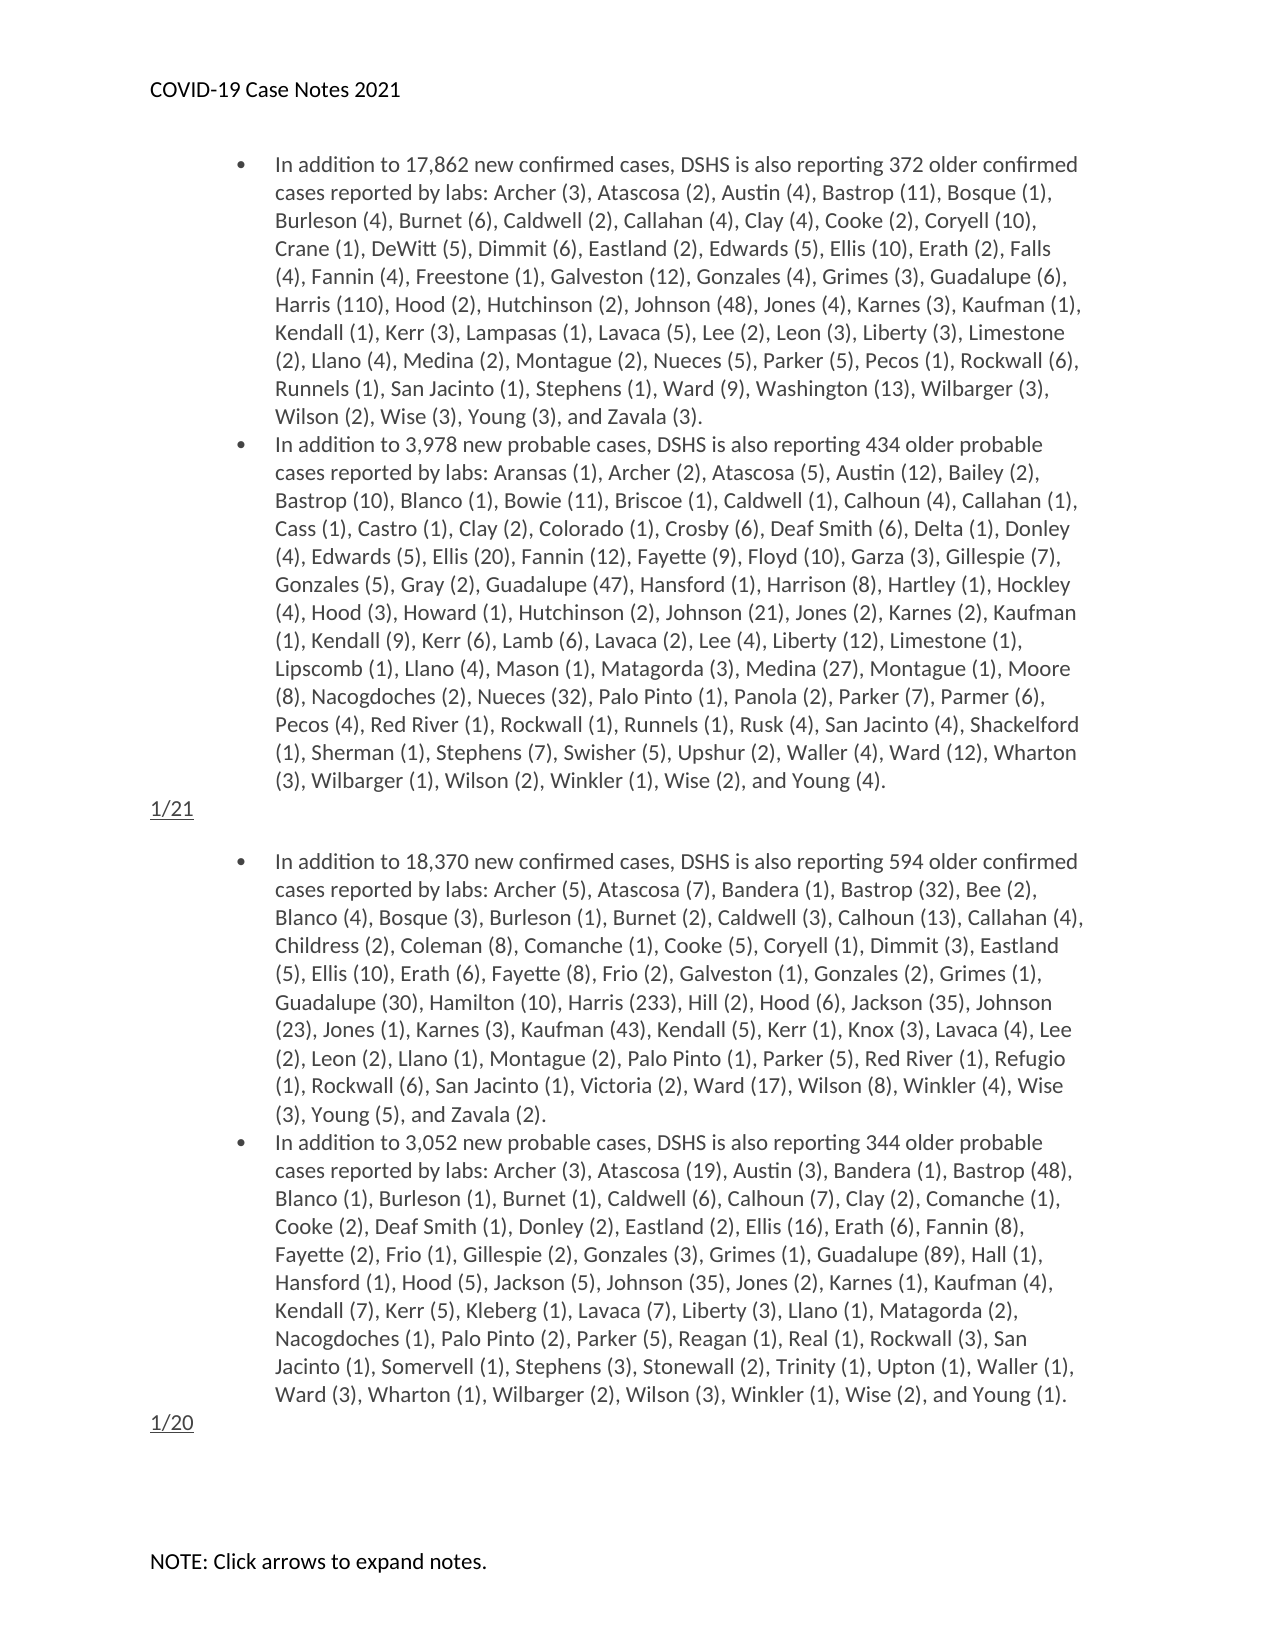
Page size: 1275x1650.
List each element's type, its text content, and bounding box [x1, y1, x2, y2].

text 1/21 [150, 794, 1125, 822]
list In addition to 3,978 new probable cases, DSHS is also reporting 434 older probable cases reported by labs: Aransas (1), Archer (2), Atascosa (5), Austin (12), Bailey (2), Bastrop (10), Blanco (1), Bowie (11), Briscoe (1), Caldwell (1), Calhoun (4), Callahan (1), Cass (1), Castro (1), Clay (2), Colorado (1), Crosby (6), Deaf Smith (6), Delta (1), Donley (4), Edwards (5), Ellis (20), Fannin (12), Fayette (9), Floyd (10), Garza (3), Gillespie (7), Gonzales (5), Gray (2), Guadalupe (47), Hansford (1), Harrison (8), Hartley (1), Hockley (4), Hood (3), Howard (1), Hutchinson (2), Johnson (21), Jones (2), Karnes (2), Kaufman (1), Kendall (9), Kerr (6), Lamb (6), Lavaca (2), Lee (4), Liberty (12), Limestone (1), Lipscomb (1), Llano (4), Mason (1), Matagorda (3), Medina (27), Montague (1), Moore (8), Nacogdoches (2), Nueces (32), Palo Pinto (1), Panola (2), Parker (7), Parmer (6), Pecos (4), Red River (1), Rockwall (1), Runnels (1), Rusk (4), San Jacinto (4), Shackelford (1), Sherman (1), Stephens (7), Swisher (5), Upshur (2), Waller (4), Ward (12), Wharton (3), Wilbarger (1), Wilson (2), Winkler (1), Wise (2), and Young (4). [237, 430, 1087, 794]
text 1/20 [150, 1408, 1125, 1436]
list In addition to 3,052 new probable cases, DSHS is also reporting 344 older probable cases reported by labs: Archer (3), Atascosa (19), Austin (3), Bandera (1), Bastrop (48), Blanco (1), Burleson (1), Burnet (1), Caldwell (6), Calhoun (7), Clay (2), Comanche (1), Cooke (2), Deaf Smith (1), Donley (2), Eastland (2), Ellis (16), Erath (6), Fannin (8), Fayette (2), Frio (1), Gillespie (2), Gonzales (3), Grimes (1), Guadalupe (89), Hall (1), Hansford (1), Hood (5), Jackson (5), Johnson (35), Jones (2), Karnes (1), Kaufman (4), Kendall (7), Kerr (5), Kleberg (1), Lavaca (7), Liberty (3), Llano (1), Matagorda (2), Nacogdoches (1), Palo Pinto (2), Parker (5), Reagan (1), Real (1), Rockwall (3), San Jacinto (1), Somervell (1), Stephens (3), Stonewall (2), Trinity (1), Upton (1), Waller (1), Ward (3), Wharton (1), Wilbarger (2), Wilson (3), Winkler (1), Wise (2), and Young (1). [237, 1128, 1087, 1408]
list In addition to 17,862 new confirmed cases, DSHS is also reporting 372 older confirmed cases reported by labs: Archer (3), Atascosa (2), Austin (4), Bastrop (11), Bosque (1), Burleson (4), Burnet (6), Caldwell (2), Callahan (4), Clay (4), Cooke (2), Coryell (10), Crane (1), DeWitt (5), Dimmit (6), Eastland (2), Edwards (5), Ellis (10), Erath (2), Falls (4), Fannin (4), Freestone (1), Galveston (12), Gonzales (4), Grimes (3), Guadalupe (6), Harris (110), Hood (2), Hutchinson (2), Johnson (48), Jones (4), Karnes (3), Kaufman (1), Kendall (1), Kerr (3), Lampasas (1), Lavaca (5), Lee (2), Leon (3), Liberty (3), Limestone (2), Llano (4), Medina (2), Montague (2), Nueces (5), Parker (5), Pecos (1), Rockwall (6), Runnels (1), San Jacinto (1), Stephens (1), Ward (9), Washington (13), Wilbarger (3), Wilson (2), Wise (3), Young (3), and Zavala (3). [237, 150, 1087, 430]
list In addition to 18,370 new confirmed cases, DSHS is also reporting 594 older confirmed cases reported by labs: Archer (5), Atascosa (7), Bandera (1), Bastrop (32), Bee (2), Blanco (4), Bosque (3), Burleson (1), Burnet (2), Caldwell (3), Calhoun (13), Callahan (4), Childress (2), Coleman (8), Comanche (1), Cooke (5), Coryell (1), Dimmit (3), Eastland (5), Ellis (10), Erath (6), Fayette (8), Frio (2), Galveston (1), Gonzales (2), Grimes (1), Guadalupe (30), Hamilton (10), Harris (233), Hill (2), Hood (6), Jackson (35), Johnson (23), Jones (1), Karnes (3), Kaufman (43), Kendall (5), Kerr (1), Knox (3), Lavaca (4), Lee (2), Leon (2), Llano (1), Montague (2), Palo Pinto (1), Parker (5), Red River (1), Refugio (1), Rockwall (6), San Jacinto (1), Victoria (2), Ward (17), Wilson (8), Winkler (4), Wise (3), Young (5), and Zavala (2). [237, 847, 1087, 1128]
